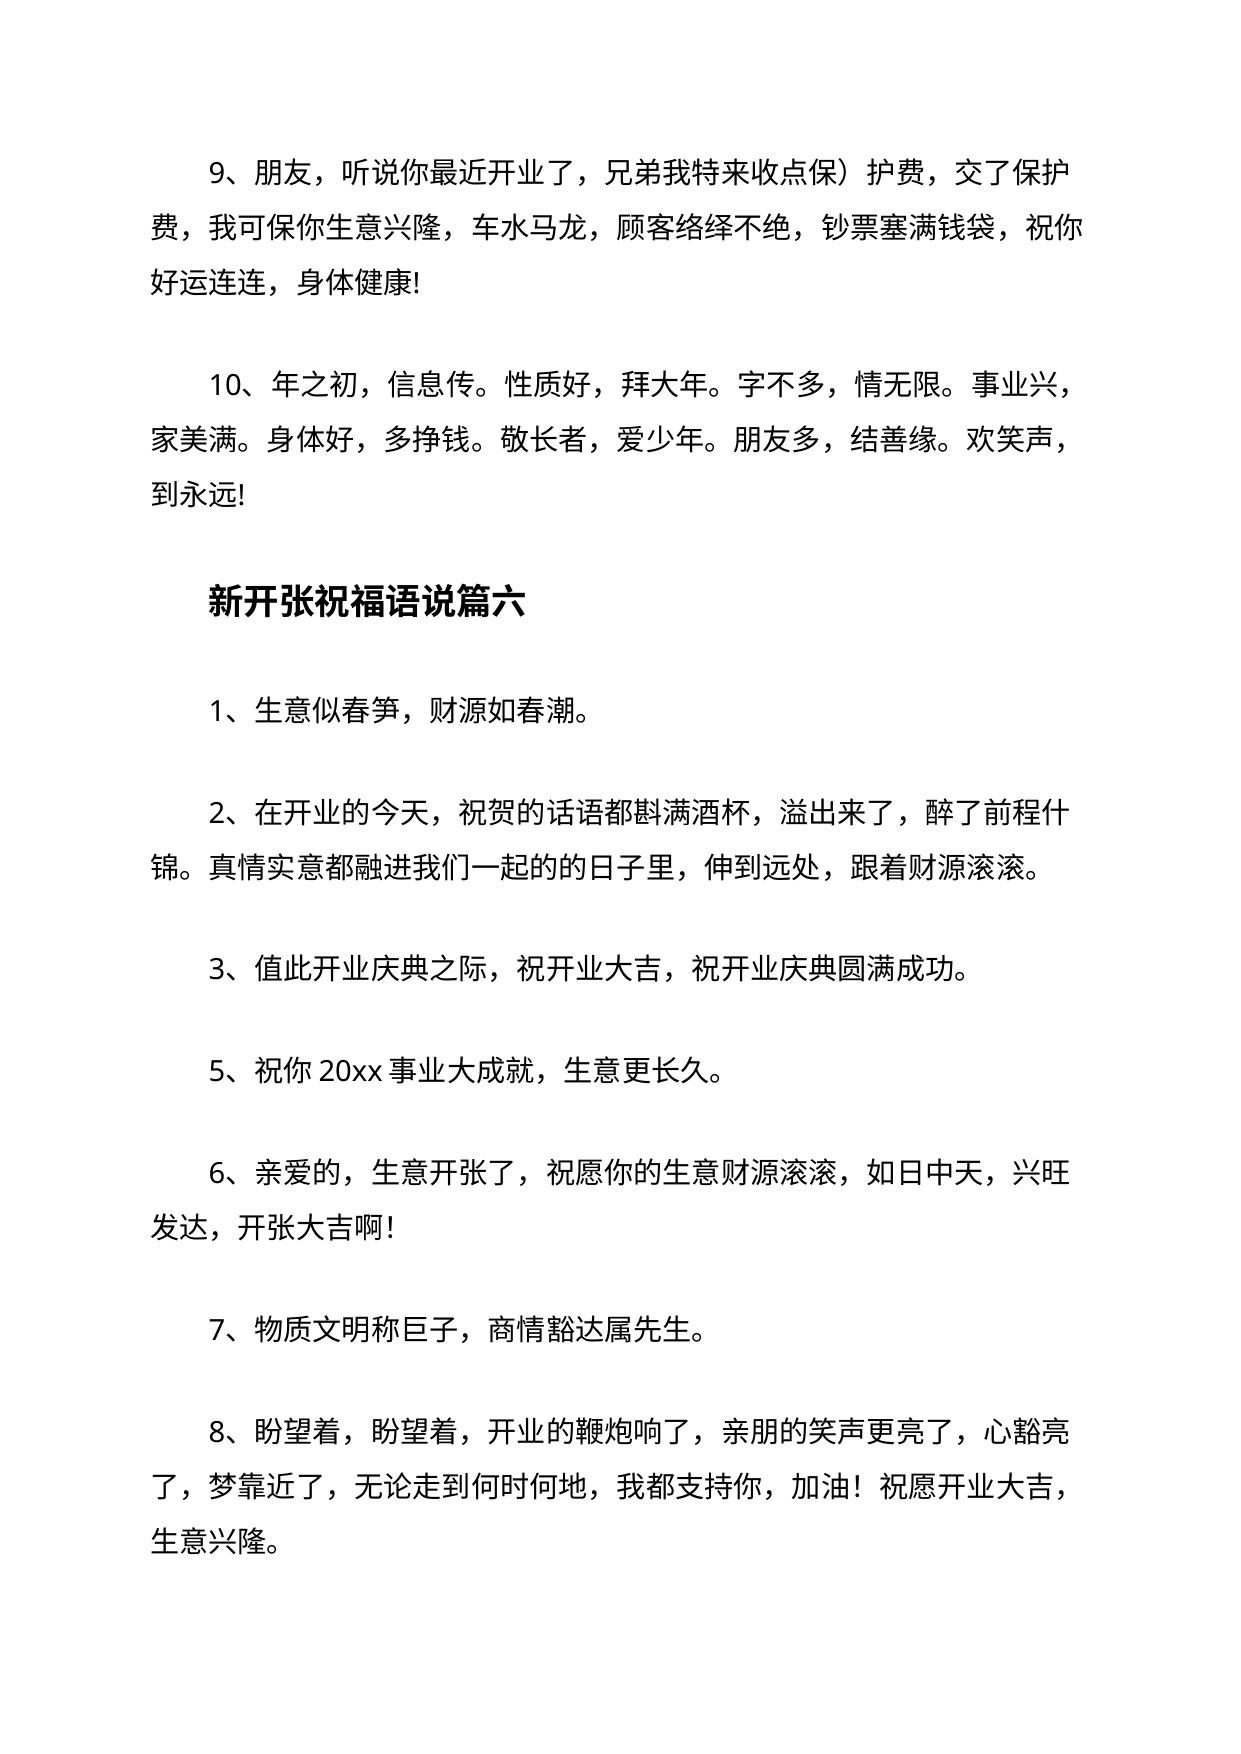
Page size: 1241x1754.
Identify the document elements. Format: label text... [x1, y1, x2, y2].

text 3、值此开业庆典之际，祝开业大吉，祝开业庆典圆满成功。 [150, 946, 1090, 988]
text 2、在开业的今天，祝贺的话语都斟满酒杯，溢出来了，醉了前程什锦。真情实意都融进我们一起的的日子里，伸到远处，跟着财源滚滚。 [150, 789, 1090, 886]
text 8、盼望着，盼望着，开业的鞭炮响了，亲朋的笑声更亮了，心豁亮了，梦靠近了，无论走到何时何地，我都支持你，加油！祝愿开业大吉，生意兴隆。 [150, 1409, 1090, 1561]
text 9、朋友，听说你最近开业了，兄弟我特来收点保）护费，交了保护费，我可保你生意兴隆，车水马龙，顾客络绎不绝，钞票塞满钱袋，祝你好运连连，身体健康! [150, 150, 1090, 302]
text 新开张祝福语说篇六 [150, 574, 1090, 625]
text 10、年之初，信息传。性质好，拜大年。字不多，情无限。事业兴，家美满。身体好，多挣钱。敬长者，爱少年。朋友多，结善缘。欢笑声，到永远! [150, 362, 1090, 514]
text 7、物质文明称巨子，商情豁达属先生。 [150, 1307, 1090, 1349]
text 6、亲爱的，生意开张了，祝愿你的生意财源滚滚，如日中天，兴旺发达，开张大吉啊！ [150, 1150, 1090, 1247]
text 1、生意似春笋，财源如春潮。 [150, 687, 1090, 729]
text 5、祝你20xx事业大成就，生意更长久。 [150, 1048, 1090, 1090]
